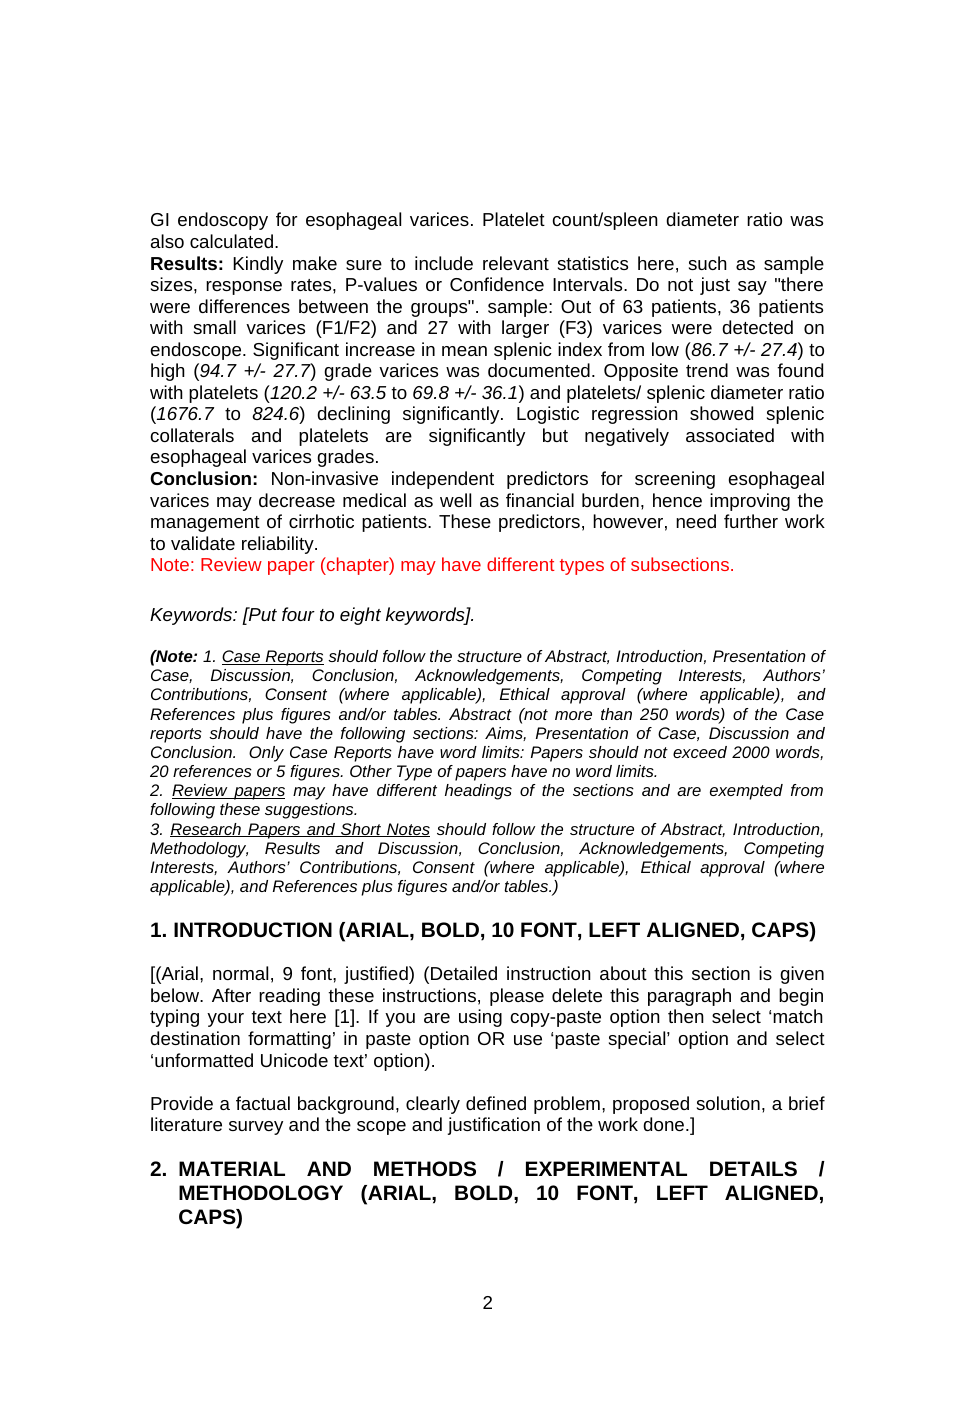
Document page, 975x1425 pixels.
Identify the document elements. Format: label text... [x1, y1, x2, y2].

text Results: Kindly make sure to include relevant statistics here, such as sample sizes, response rates, P-values or Confidence Intervals. Do not just say "there were differences between the groups". sample: Out of 63 patients, 36 patients with small varices (F1/F2) and 27 with larger (F3) varices were detected on endoscope. Significant increase in mean splenic index from low (86.7 +/- 27.4) to high (94.7 +/- 27.7) grade varices was documented. Opposite trend was found with platelets (120.2 +/- 63.5 to 69.8 +/- 36.1) and platelets/ splenic diameter ratio (1676.7 to 824.6) declining significantly. Logistic regression showed splenic collaterals and platelets are significantly but negatively associated with esophageal varices grades. [150, 252, 825, 468]
text Provide a factual background, clearly defined problem, proposed solution, a brief literature survey and the scope and justification of the work done.] [150, 1092, 825, 1136]
text 1. INTRODUCTION (Arial, Bold, 10 font, left aligned, caps) [150, 918, 825, 942]
text Conclusion: Non-invasive independent predictors for screening esophageal varices may decrease medical as well as financial burden, hence improving the management of cirrhotic patients. These predictors, however, need further work to validate reliability. [150, 468, 825, 554]
text 2. material and methods / experimental details / methodology (Arial, Bold, 10 font, left aligned, caps) [150, 1157, 825, 1229]
text 3. Research Papers and Short Notes should follow the structure of Abstract, Introduction, Methodology, Results and Discussion, Conclusion, Acknowledgements, Competing Interests, Authors’ Contributions, Consent (where applicable), Ethical approval (where applicable), and References plus figures and/or tables.) [150, 819, 825, 896]
text (Note: 1. Case Reports should follow the structure of Abstract, Introduction, Presentation of Case, Discussion, Conclusion, Acknowledgements, Competing Interests, Authors’ Contributions, Consent (where applicable), Ethical approval (where applicable), and References plus figures and/or tables. Abstract (not more than 250 words) of the Case reports should have the following sections: Aims, Presentation of Case, Discussion and Conclusion. Only Case Reports have word limits: Papers should not exceed 2000 words, 20 references or 5 figures. Other Type of papers have no word limits. [150, 647, 825, 781]
text Note: Review paper (chapter) may have different types of subsections. [150, 554, 825, 576]
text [150, 209, 825, 252]
text Keywords: [Put four to eight keywords]. [150, 604, 825, 625]
text 2. Review papers may have different headings of the sections and are exempted from following these suggestions. [150, 781, 825, 819]
